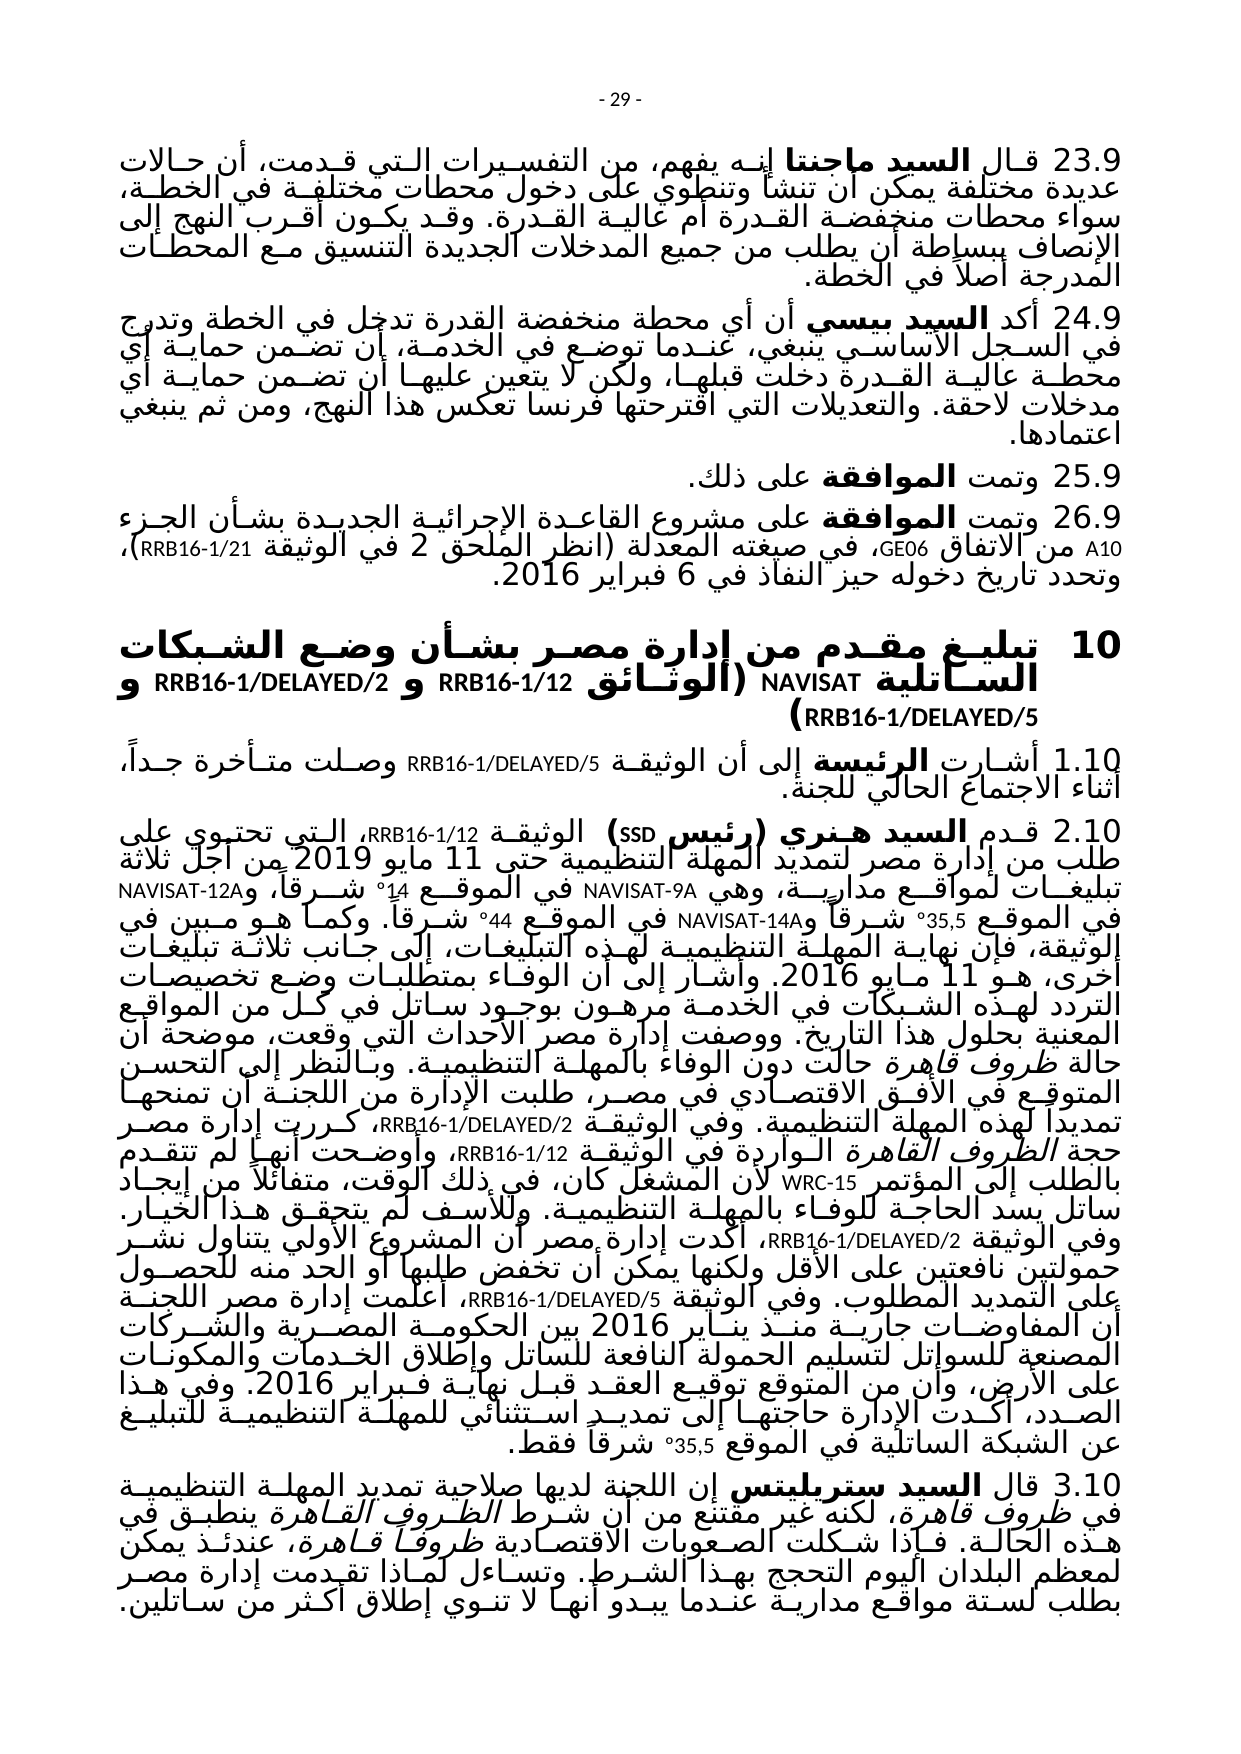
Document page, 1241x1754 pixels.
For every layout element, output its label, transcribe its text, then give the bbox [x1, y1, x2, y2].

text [118, 1473, 1122, 1618]
subtitle 10 تبليغ مقدم من إدارة مصر بشأن وضع الشبكات الساتلية NAVISAT (الوثائق RRB16-1/12 و RRB16-1/DELAYED/2 وRRB16-1/DELAYED/5) [118, 631, 1122, 736]
text 24.9 أكد السيد بيسي أن أي محطة منخفضة القدرة تدخل في الخطة وتدرج في السجل الأساسي ينبغي، عندما توضع في الخدمة، أن تضمن حماية أي محطة عالية القدرة دخلت قبلها، ولكن لا يتعين عليها أن تضمن حماية أي مدخلات لاحقة. والتعديلات التي اقترحتها فرنسا تعكس هذا النهج، ومن ثم ينبغي اعتمادها. [118, 306, 1122, 452]
text 25.9 وتمت الموافقة على ذلك. [907, 464, 1122, 493]
text 1.10 أشارت الرئيسة إلى أن الوثيقة RRB16-1/DELAYED/5 وصلت متأخرة جداً، أثناء الاجتماع الحالي للجنة. [118, 748, 1122, 806]
text 25.9 وتمت الموافقة على ذلك. [118, 464, 938, 493]
text 2.10 قدم السيد هنري (رئيس SSD) الوثيقة RRB16-1/12، التي تحتوي على طلب من إدارة مصر لتمديد المهلة التنظيمية حتى 11 مايو 2019 من أجل ثلاثة تبليغات لمواقع مدارية، وهي NAVISAT-9A في الموقع º14 شرقاً، وNAVISAT-12A في الموقع º35,5 شرقاً وNAVISAT-14A في الموقع º44 شرقاً. وكما هو مبين في الوثيقة، فإن نهاية المهلة التنظيمية لهذه التبليغات، إلى جانب ثلاثة تبليغات أخرى، هو 11 مايو 2016. وأشار إلى أن الوفاء بمتطلبات وضع تخصيصات التردد لهذه الشبكات في الخدمة مرهون بوجود ساتل في كل من المواقع المعنية بحلول هذا التاريخ. ووصفت إدارة مصر الأحداث التي وقعت، موضحة أن حالة ظروف قاهرة حالت دون الوفاء بالمهلة التنظيمية. وبالنظر إلى التحسن المتوقع في الأفق الاقتصادي في مصر، طلبت الإدارة من اللجنة أن تمنحها تمديداً لهذه المهلة التنظيمية. وفي الوثيقة RRB16-1/DELAYED/2، كررت إدارة مصر حجة الظروف القاهرة الواردة في الوثيقة RRB16-1/12، وأوضحت أنها لم تتقدم بالطلب إلى المؤتمر WRC-15 لأن المشغل كان، في ذلك الوقت، متفائلاً من إيجاد ساتل يسد الحاجة للوفاء بالمهلة التنظيمية. وللأسف لم يتحقق هذا الخيار. وفي الوثيقة RRB16-1/DELAYED/2، أكدت إدارة مصر أن المشروع الأولي يتناول نشر حمولتين نافعتين على الأقل ولكنها يمكن أن تخفض طلبها أو الحد منه للحصول على التمديد المطلوب. وفي الوثيقة RRB16-1/DELAYED/5، أعلمت إدارة مصر اللجنة أن المفاوضات جارية منذ يناير 2016 بين الحكومة المصرية والشركات المصنعة للسواتل لتسليم الحمولة النافعة للساتل وإطلاق الخدمات والمكونات على الأرض، وأن من المتوقع توقيع العقد قبل نهاية فبراير 2016. وفي هذا الصدد، أكدت الإدارة حاجتها إلى تمديد استثنائي للمهلة التنظيمية للتبليغ عن الشبكة الساتلية في الموقع º35,5 شرقاً فقط. [118, 819, 1122, 1460]
text 23.9 قال السيد ماجنتا إنه يفهم، من التفسيرات التي قدمت، أن حالات عديدة مختلفة يمكن أن تنشأ وتنطوي على دخول محطات مختلفة في الخطة، سواء محطات منخفضة القدرة أم عالية القدرة. وقد يكون أقرب النهج إلى الإنصاف ببساطة أن يطلب من جميع المدخلات الجديدة التنسيق مع المحطات المدرجة أصلاً في الخطة. [118, 148, 1122, 293]
text 26.9 وتمت الموافقة على مشروع القاعدة الإجرائية الجديدة بشأن الجزء A10 من الاتفاق GE06، في صيغته المعدلة (انظر الملحق 2 في الوثيقة RRB16-1/21)، وتحدد تاريخ دخوله حيز النفاذ في 6 فبراير 2016. [118, 506, 1122, 593]
